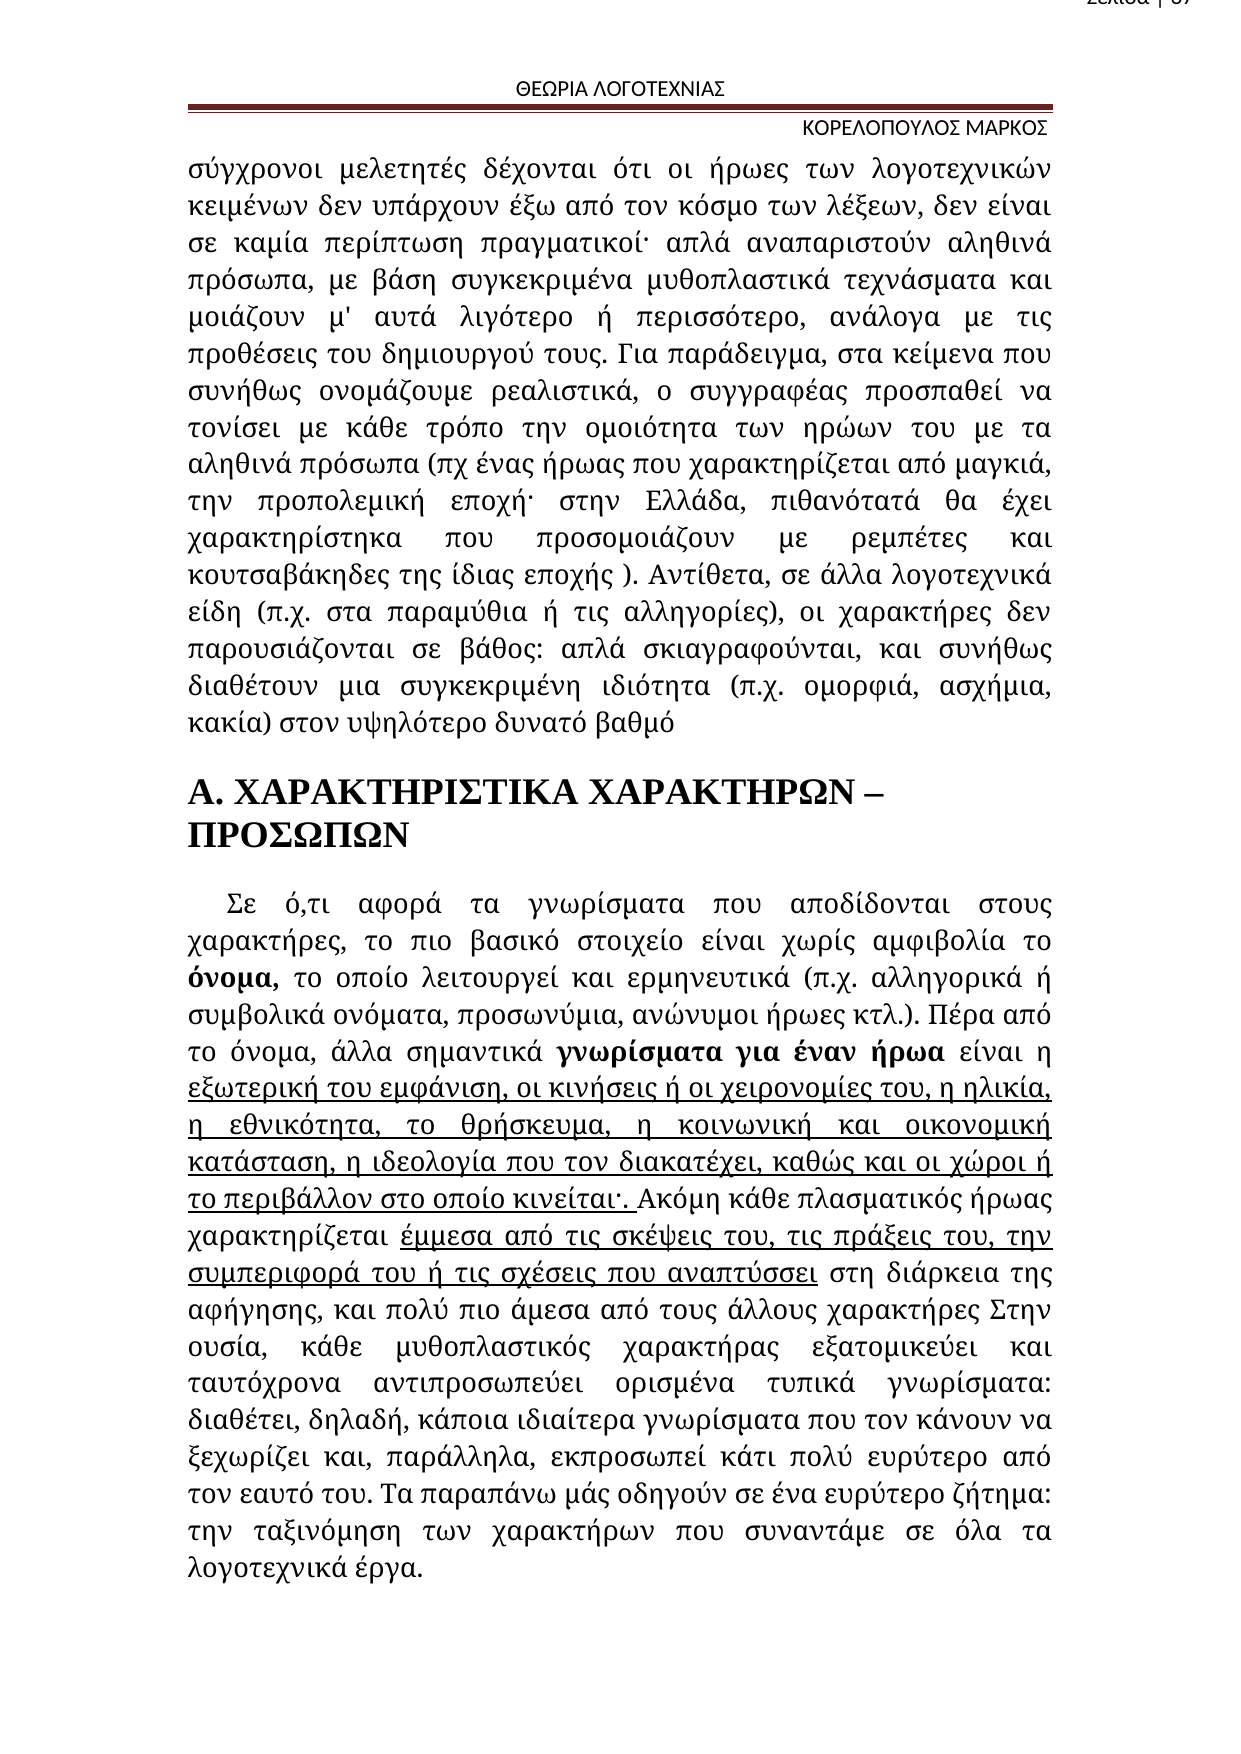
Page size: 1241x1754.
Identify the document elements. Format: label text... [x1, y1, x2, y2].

text Σε ό,τι αφορά τα γνωρίσματα που αποδίδονται στους χαρακτήρες, το πιο βασικό στοιχείο είναι χωρίς αμφιβολία το όνομα, το οποίο λειτουργεί και ερμηνευτικά (π.χ. αλληγορικά ή συμβολικά ονόματα, προσωνύμια, ανώνυμοι ήρωες κτλ.). Πέρα από το όνομα, άλλα σημαντικά γνωρίσματα για έναν ήρωα είναι η εξωτερική του εμφάνιση, οι κινήσεις ή οι χειρονομίες του, η ηλικία, η εθνικότητα, το θρήσκευμα, η κοινωνική και οικονομική κατάσταση, η ιδεολογία που τον διακατέχει, καθώς και οι χώροι ή το περιβάλλον στο οποίο κινείται·. Ακόμη κάθε πλασματικός ήρωας χαρακτηρίζεται έμμεσα από τις σκέψεις του, τις πράξεις του, την συμπεριφορά του ή τις σχέσεις που αναπτύσσει στη διάρκεια της αφήγησης, και πολύ πιο άμεσα από τους άλλους χαρακτήρες Στην ουσία, κάθε μυθοπλαστικός χαρακτήρας εξατομικεύει και ταυτόχρονα αντιπροσωπεύει ορισμένα τυπικά γνωρίσματα: διαθέτει, δηλαδή, κάποια ιδιαίτερα γνωρίσματα που τον κάνουν να ξεχωρίζει και, παράλληλα, εκπροσωπεί κάτι πολύ ευρύτερο από τον εαυτό του. Τα παραπάνω μάς οδηγούν σε ένα ευρύτερο ζήτημα: την ταξινόμηση των χαρακτήρων που συναντάμε σε όλα τα λογοτεχνικά έργα. [187, 884, 1053, 1174]
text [187, 150, 1053, 740]
subtitle Α. ΧΑΡΑΚΤΗΡΙΣΤΙΚΑ ΧΑΡΑΚΤΗΡΩΝ – ΠΡΟΣΩΠΩΝ [187, 769, 1053, 855]
text Σε ό,τι αφορά τα γνωρίσματα που αποδίδονται στους χαρακτήρες, το πιο βασικό στοιχείο είναι χωρίς αμφιβολία το όνομα, το οποίο λειτουργεί και ερμηνευτικά (π.χ. αλληγορικά ή συμβολικά ονόματα, προσωνύμια, ανώνυμοι ήρωες κτλ.). Πέρα από το όνομα, άλλα σημαντικά γνωρίσματα για έναν ήρωα είναι η εξωτερική του εμφάνιση, οι κινήσεις ή οι χειρονομίες του, η ηλικία, η εθνικότητα, το θρήσκευμα, η κοινωνική και οικονομική κατάσταση, η ιδεολογία που τον διακατέχει, καθώς και οι χώροι ή το περιβάλλον στο οποίο κινείται·. Ακόμη κάθε πλασματικός ήρωας χαρακτηρίζεται έμμεσα από τις σκέψεις του, τις πράξεις του, την συμπεριφορά του ή τις σχέσεις που αναπτύσσει στη διάρκεια της αφήγησης, και πολύ πιο άμεσα από τους άλλους χαρακτήρες Στην ουσία, κάθε μυθοπλαστικός χαρακτήρας εξατομικεύει και ταυτόχρονα αντιπροσωπεύει ορισμένα τυπικά γνωρίσματα: διαθέτει, δηλαδή, κάποια ιδιαίτερα γνωρίσματα που τον κάνουν να ξεχωρίζει και, παράλληλα, εκπροσωπεί κάτι πολύ ευρύτερο από τον εαυτό του. Τα παραπάνω μάς οδηγούν σε ένα ευρύτερο ζήτημα: την ταξινόμηση των χαρακτήρων που συναντάμε σε όλα τα λογοτεχνικά έργα. [187, 1175, 1053, 1585]
